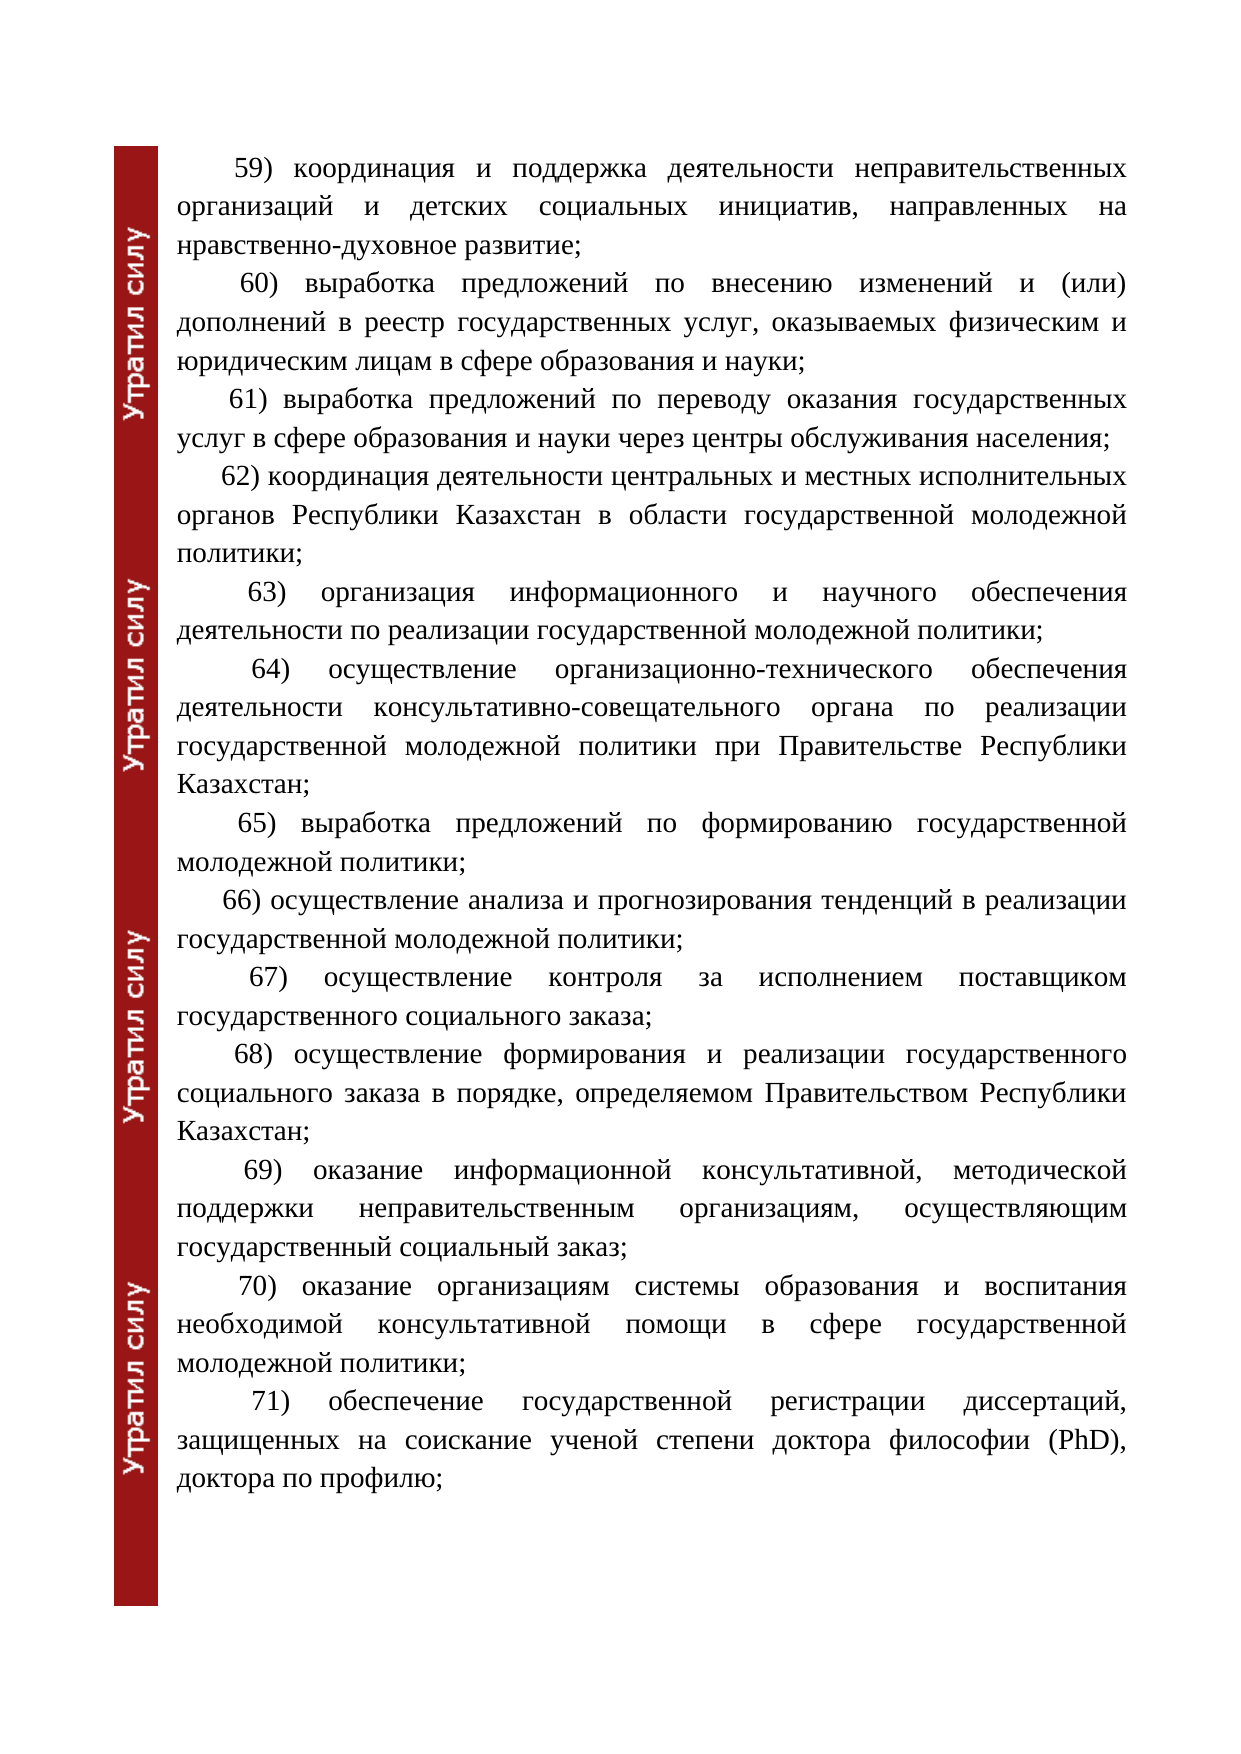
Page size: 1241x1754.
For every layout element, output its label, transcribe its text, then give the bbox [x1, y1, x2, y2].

text 69) оказание информационной консультативной, методической поддержки неправительственным организациям, осуществляющим государственный социальный заказ; [112, 1152, 1128, 1263]
text 60) выработка предложений по внесению изменений и (или) дополнений в реестр государственных услуг, оказываемых физическим и юридическим лицам в сфере образования и науки; [112, 266, 1128, 376]
picture [114, 1147, 158, 1152]
text 63) организация информационного и научного обеспечения деятельности по реализации государственной молодежной политики; [112, 574, 1128, 646]
picture [114, 569, 158, 574]
picture [114, 800, 158, 805]
picture [114, 146, 158, 150]
text 66) осуществление анализа и прогнозирования тенденций в реализации государственной молодежной политики; [112, 882, 1128, 954]
picture [114, 1263, 158, 1268]
text 61) выработка предложений по переводу оказания государственных услуг в сфере образования и науки через центры обслуживания населения; [112, 381, 1128, 453]
picture [114, 1494, 158, 1606]
text 68) осуществление формирования и реализации государственного социального заказа в порядке, определяемом Правительством Республики Казахстан; [112, 1036, 1128, 1147]
picture [114, 261, 158, 266]
picture [114, 1031, 158, 1036]
text 70) оказание организациям системы образования и воспитания необходимой консультативной помощи в сфере государственной молодежной политики; [112, 1268, 1128, 1378]
text 62) координация деятельности центральных и местных исполнительных органов Республики Казахстан в области государственной молодежной политики; [112, 458, 1128, 569]
picture [114, 376, 158, 381]
text 65) выработка предложений по формированию государственной молодежной политики; [112, 805, 1128, 877]
picture [114, 877, 158, 882]
picture [114, 1378, 158, 1383]
picture [114, 954, 158, 959]
text 67) осуществление контроля за исполнением поставщиком государственного социального заказа; [112, 959, 1128, 1031]
text 59) координация и поддержка деятельности неправительственных организаций и детских социальных инициатив, направленных на нравственно-духовное развитие; [112, 150, 1128, 261]
text 64) осуществление организационно-технического обеспечения деятельности консультативно-совещательного органа по реализации государственной молодежной политики при Правительстве Республики Казахстан; [112, 651, 1128, 800]
picture [114, 453, 158, 458]
picture [114, 646, 158, 651]
text 71) обеспечение государственной регистрации диссертаций, защищенных на соискание ученой степени доктора философии (PhD), доктора по профилю; [112, 1383, 1128, 1494]
